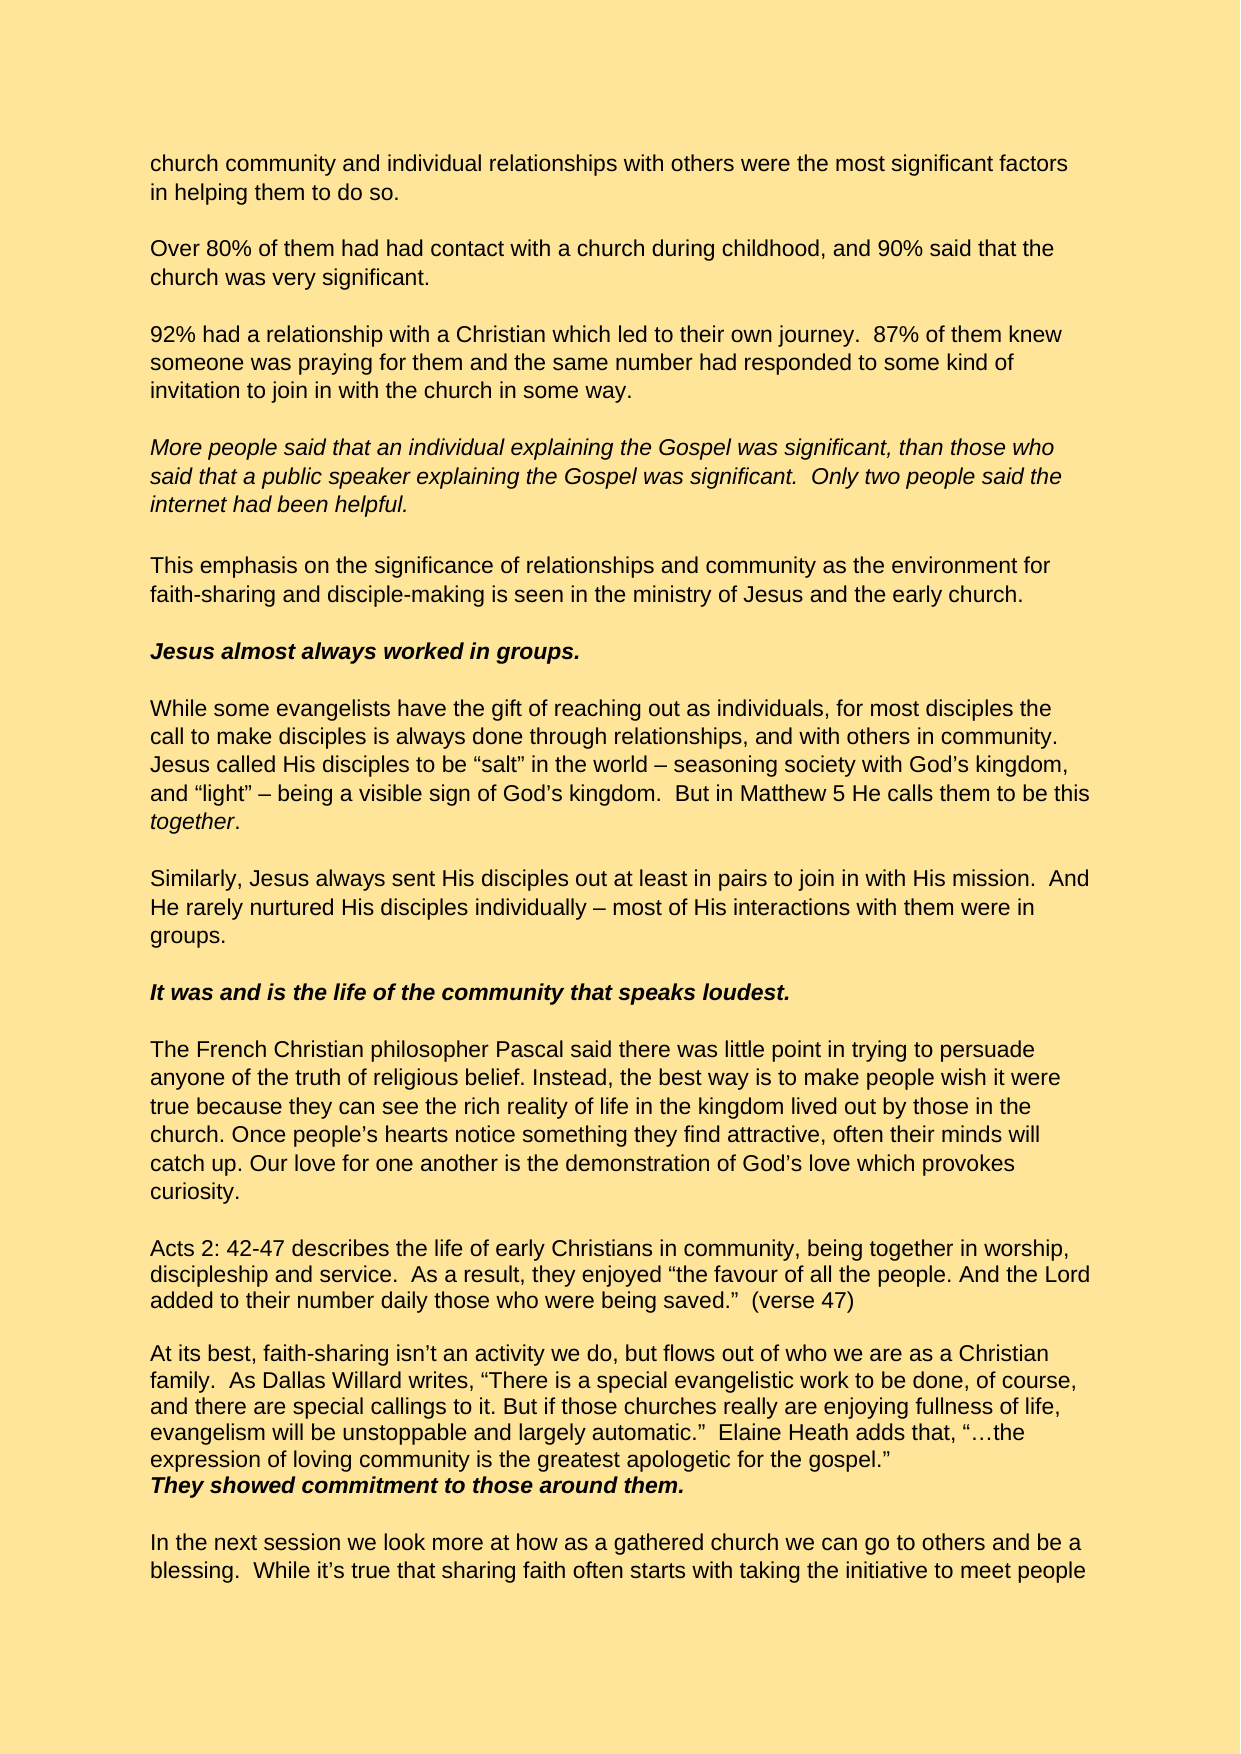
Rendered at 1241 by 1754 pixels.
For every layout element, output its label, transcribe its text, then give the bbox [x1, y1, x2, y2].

text This emphasis on the significance of relationships and community as the environment for faith-sharing and disciple-making is seen in the ministry of Jesus and the early church. [150, 552, 1090, 607]
text 92% had a relationship with a Christian which led to their own journey. 87% of them knew someone was praying for them and the same number had responded to some kind of invitation to join in with the church in some way. [150, 321, 1090, 404]
text Similarly, Jesus always sent His disciples out at least in pairs to join in with His mission. And He rarely nurtured His disciples individually – most of His interactions with them were in groups. [150, 865, 1090, 948]
text The French Christian philosopher Pascal said there was little point in trying to persuade anyone of the truth of religious belief. Instead, the best way is to make people wish it were true because they can see the rich reality of life in the kingdom lived out by those in the church. Once people’s hearts notice something they find attractive, often their minds will catch up. Our love for one another is the demonstration of God’s love which provokes curiosity. [150, 1036, 1090, 1204]
text While some evangelists have the gift of reaching out as individuals, for most disciples the call to make disciples is always done through relationships, and with others in community. Jesus called His disciples to be “salt” in the world – seasoning society with God’s kingdom, and “light” – being a visible sign of God’s kingdom. But in Matthew 5 He calls them to be this together. [150, 694, 1090, 834]
text More people said that an individual explaining the Gospel was significant, than those who said that a public speaker explaining the Gospel was significant. Only two people said the internet had been helpful. [150, 434, 1090, 518]
text Acts 2: 42-47 describes the life of early Christians in community, being together in worship, discipleship and service. As a result, they enjoyed “the favour of all the people. And the Lord added to their number daily those who were being saved.” (verse 47) [150, 1235, 1090, 1314]
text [150, 150, 1090, 205]
text It was and is the life of the community that speaks loudest. [150, 979, 1090, 1005]
text Over 80% of them had had contact with a church during childhood, and 90% said that the church was very significant. [150, 235, 1090, 290]
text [150, 1529, 1090, 1584]
text At its best, faith-sharing isn’t an activity we do, but flows out of who we are as a Christian family. As Dallas Willard writes, “There is a special evangelistic work to be done, of course, and there are special callings to it. But if those churches really are enjoying fullness of life, evangelism will be unstoppable and largely automatic.” Elaine Heath adds that, “…the expression of loving community is the greatest apologetic for the gospel.” [150, 1340, 1090, 1472]
text Jesus almost always worked in groups. [150, 638, 1090, 664]
text They showed commitment to those around them. [150, 1472, 1090, 1498]
